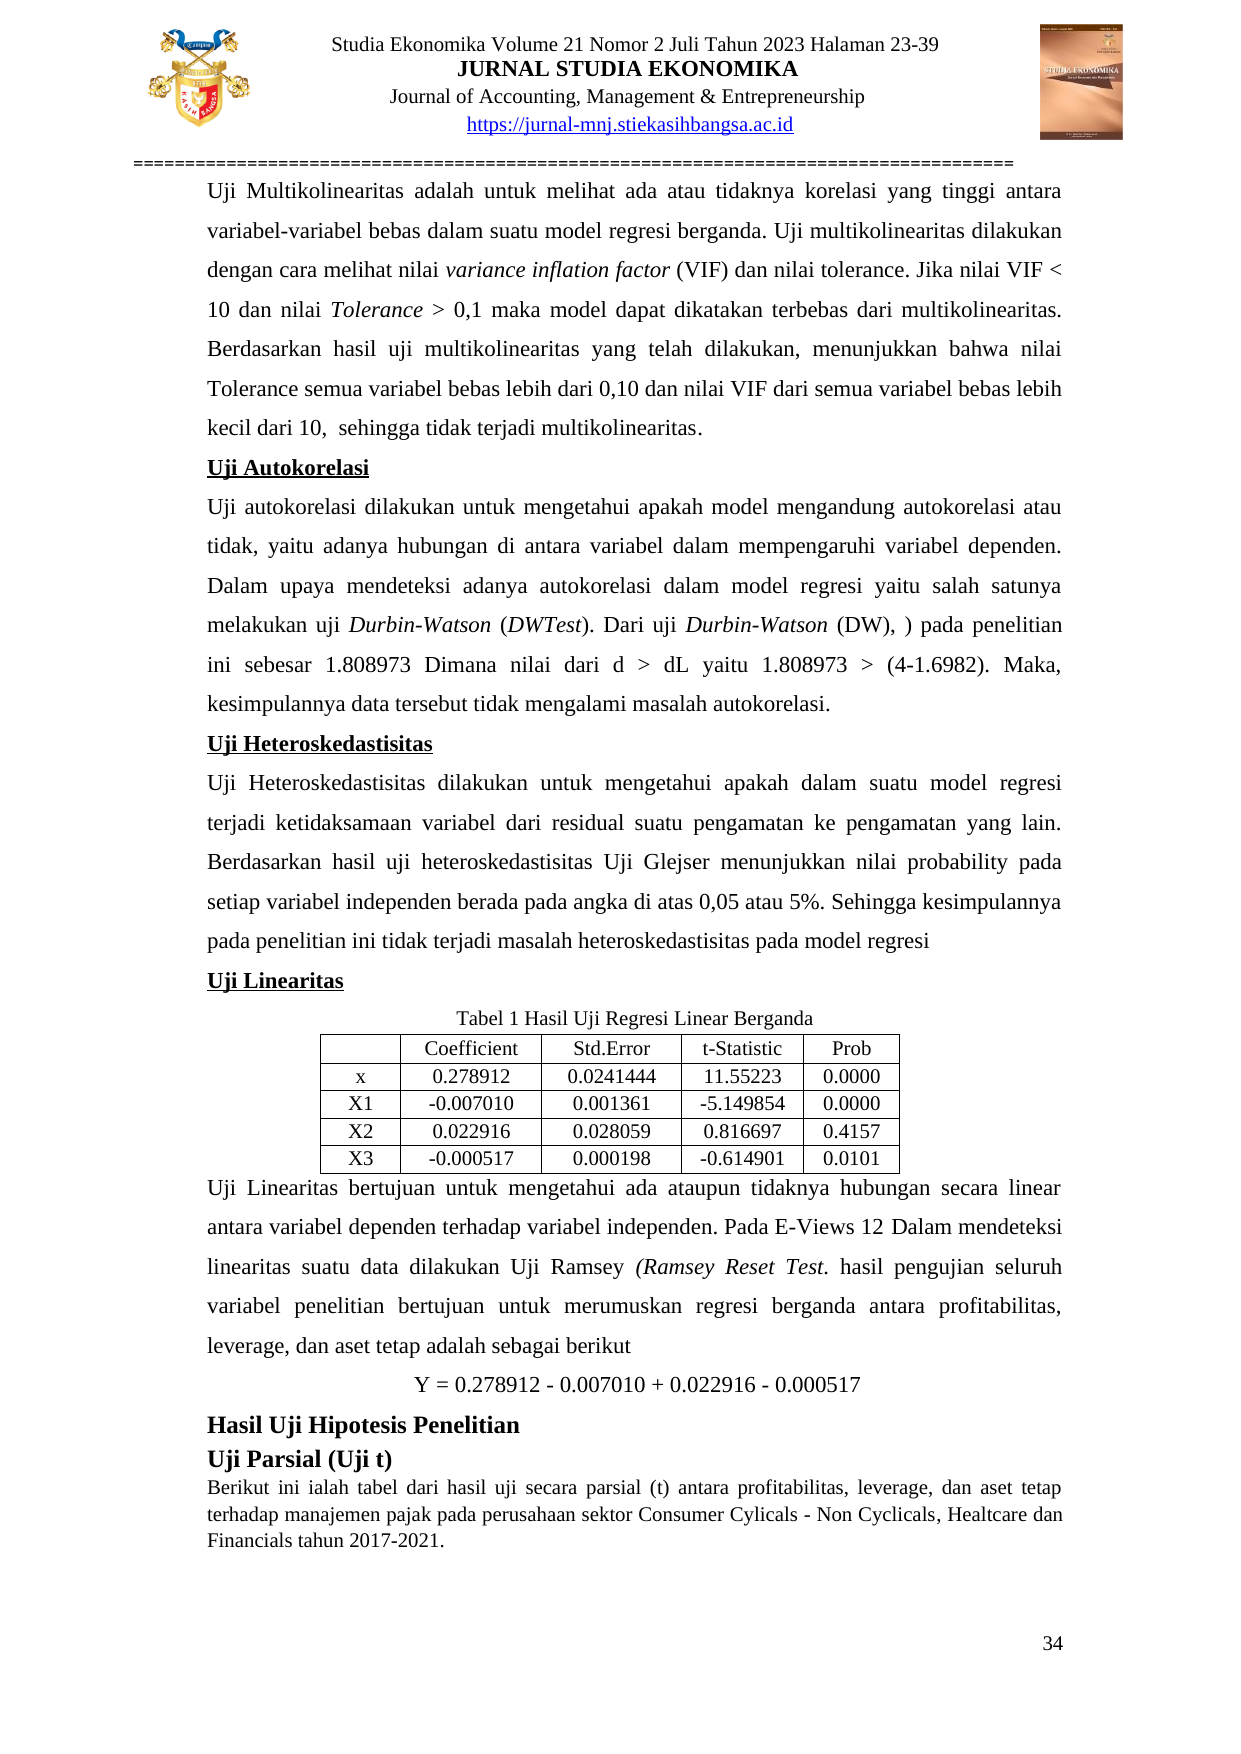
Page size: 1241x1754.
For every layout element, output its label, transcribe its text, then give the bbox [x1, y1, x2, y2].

text Uji Parsial (Uji t) [207, 1444, 1063, 1472]
table_cell 0.278912 [401, 1064, 541, 1090]
table_cell X2 [321, 1119, 400, 1145]
list Uji Linearitas [207, 967, 1063, 993]
table_cell -0.000517 [401, 1146, 541, 1173]
table_cell 0.0000 [804, 1091, 899, 1118]
table_header Std.Error [542, 1035, 681, 1063]
table_cell -0.614901 [682, 1146, 803, 1173]
table_cell 0.0000 [804, 1064, 899, 1090]
table_cell -5.149854 [682, 1091, 803, 1118]
table_cell X1 [321, 1091, 400, 1118]
picture [1040, 24, 1123, 140]
table_cell 0.000198 [542, 1146, 681, 1173]
list Y = 0.278912 - 0.007010 + 0.022916 - 0.000517 [413, 1371, 1063, 1397]
list Uji Heteroskedastisitas dilakukan untuk mengetahui apakah dalam suatu model regresi terjadi ketidaksamaan variabel dari residual suatu pengamatan ke pengamatan yang lain. Berdasarkan hasil uji heteroskedastisitas Uji Glejser menunjukkan nilai probability pada setiap variabel independen berada pada angka di atas 0,05 atau 5%. Sehingga kesimpulannya pada penelitian ini tidak terjadi masalah heteroskedastisitas pada model regresi [207, 769, 1063, 954]
table_cell -0.007010 [401, 1091, 541, 1118]
table_cell 0.816697 [682, 1119, 803, 1145]
picture [147, 28, 251, 142]
table_cell 0.0101 [804, 1146, 899, 1173]
table_header Coefficient [401, 1035, 541, 1063]
list Tabel 1 Hasil Uji Regresi Linear Berganda [207, 1006, 1063, 1030]
table_cell X3 [321, 1146, 400, 1173]
table_header [321, 1035, 400, 1063]
text Uji Linearitas bertujuan untuk mengetahui ada ataupun tidaknya hubungan secara linear antara variabel dependen terhadap variabel independen. Pada E-Views 12 Dalam mendeteksi linearitas suatu data dilakukan Uji Ramsey (Ramsey Reset Test. hasil pengujian seluruh variabel penelitian bertujuan untuk merumuskan regresi berganda antara profitabilitas, leverage, dan aset tetap adalah sebagai berikut [207, 1174, 1063, 1358]
table_cell 0.028059 [542, 1119, 681, 1145]
table_header Prob [804, 1035, 899, 1063]
table_cell x [321, 1064, 400, 1090]
list Uji Multikolinearitas adalah untuk melihat ada atau tidaknya korelasi yang tinggi antara variabel-variabel bebas dalam suatu model regresi berganda. Uji multikolinearitas dilakukan dengan cara melihat nilai variance inflation factor (VIF) dan nilai tolerance. Jika nilai VIF < 10 dan nilai Tolerance > 0,1 maka model dapat dikatakan terbebas dari multikolinearitas. Berdasarkan hasil uji multikolinearitas yang telah dilakukan, menunjukkan bahwa nilai Tolerance semua variabel bebas lebih dari 0,10 dan nilai VIF dari semua variabel bebas lebih kecil dari 10, sehingga tidak terjadi multikolinearitas. [207, 177, 1063, 440]
list Uji Autokorelasi [207, 453, 1063, 480]
table_cell 0.001361 [542, 1091, 681, 1118]
list Uji autokorelasi dilakukan untuk mengetahui apakah model mengandung autokorelasi atau tidak, yaitu adanya hubungan di antara variabel dalam mempengaruhi variabel dependen. Dalam upaya mendeteksi adanya autokorelasi dalam model regresi yaitu salah satunya melakukan uji Durbin-Watson (DWTest). Dari uji Durbin-Watson (DW), ) pada penelitian ini sebesar 1.808973 Dimana nilai dari d > dL yaitu 1.808973 > (4-1.6982). Maka, kesimpulannya data tersebut tidak mengalami masalah autokorelasi. [207, 493, 1063, 717]
table_cell 0.022916 [401, 1119, 541, 1145]
list Uji Heteroskedastisitas [207, 730, 1063, 756]
table_cell 0.4157 [804, 1119, 899, 1145]
text Berikut ini ialah tabel dari hasil uji secara parsial (t) antara profitabilitas, leverage, dan aset tetap terhadap manajemen pajak pada perusahaan sektor Consumer Cylicals - Non Cyclicals, Healtcare dan Financials tahun 2017-2021. [207, 1475, 1063, 1552]
list Hasil Uji Hipotesis Penelitian [207, 1411, 1063, 1439]
table_cell 11.55223 [682, 1064, 803, 1090]
table_cell 0.0241444 [542, 1064, 681, 1090]
table_header t-Statistic [682, 1035, 803, 1063]
